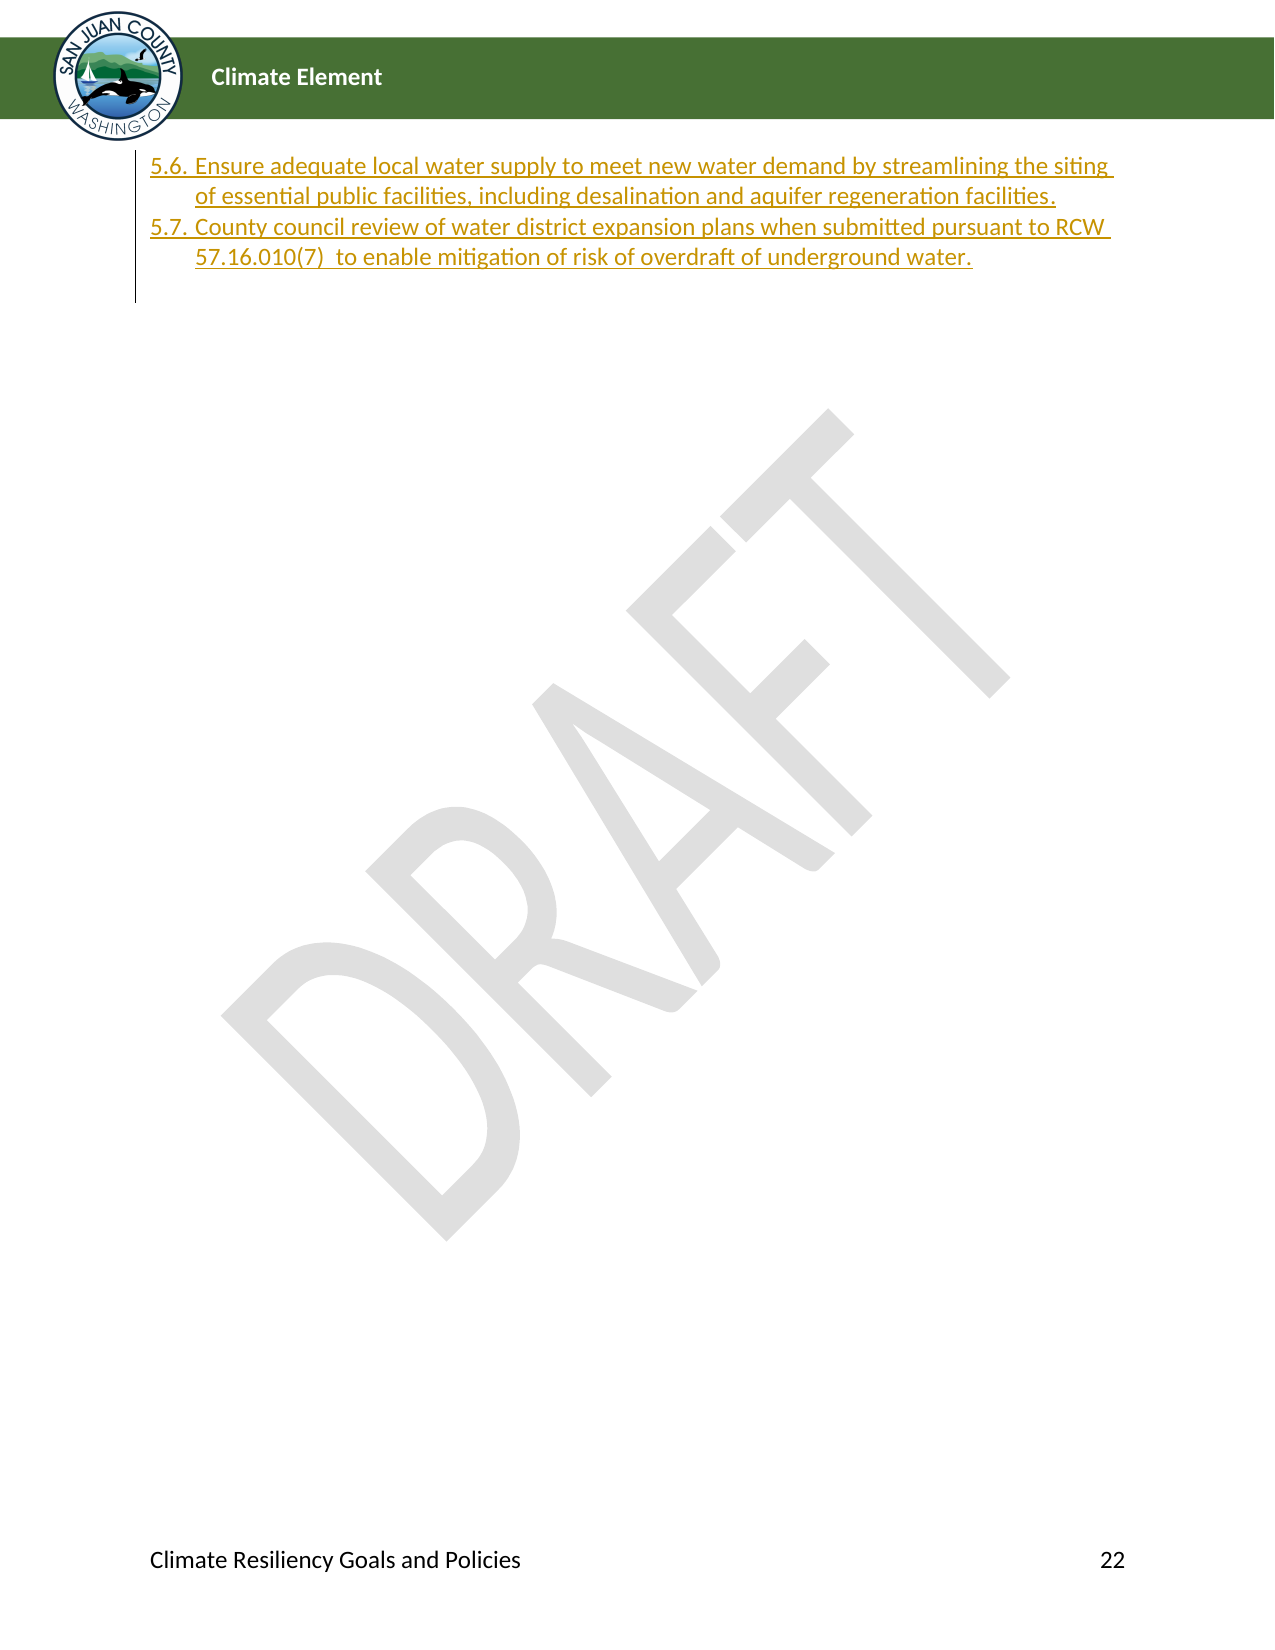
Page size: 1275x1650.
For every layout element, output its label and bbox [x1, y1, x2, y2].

picture [51, 7, 186, 142]
